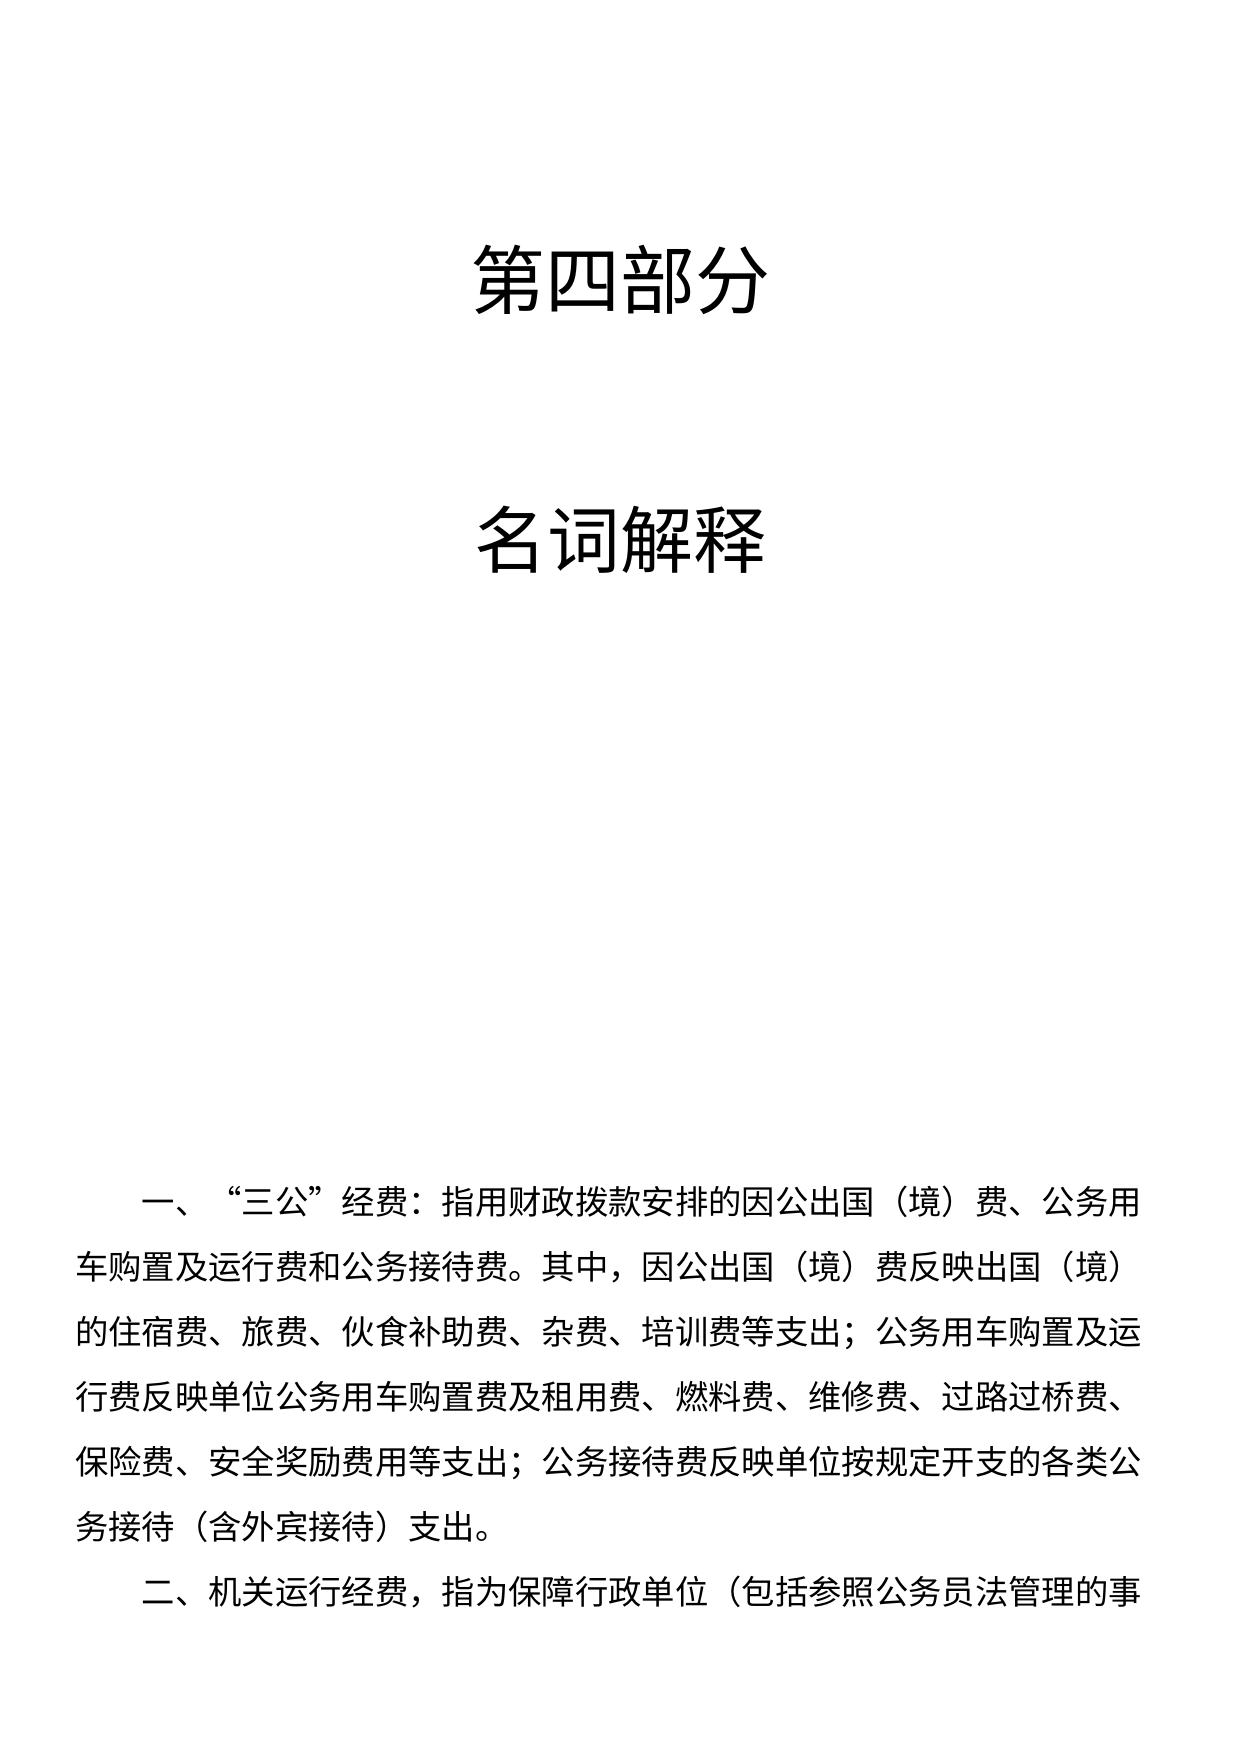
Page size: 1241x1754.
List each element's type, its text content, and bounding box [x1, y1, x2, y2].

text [75, 1558, 1165, 1623]
text 一、“三公”经费：指用财政拨款安排的因公出国（境）费、公务用车购置及运行费和公务接待费。其中，因公出国（境）费反映出国（境）的住宿费、旅费、伙食补助费、杂费、培训费等支出；公务用车购置及运行费反映单位公务用车购置费及租用费、燃料费、维修费、过路过桥费、保险费、安全奖励费用等支出；公务接待费反映单位按规定开支的各类公务接待（含外宾接待）支出。 [75, 1168, 1165, 1558]
text 名词解释 [75, 471, 1165, 601]
text 第四部分 [75, 211, 1165, 341]
